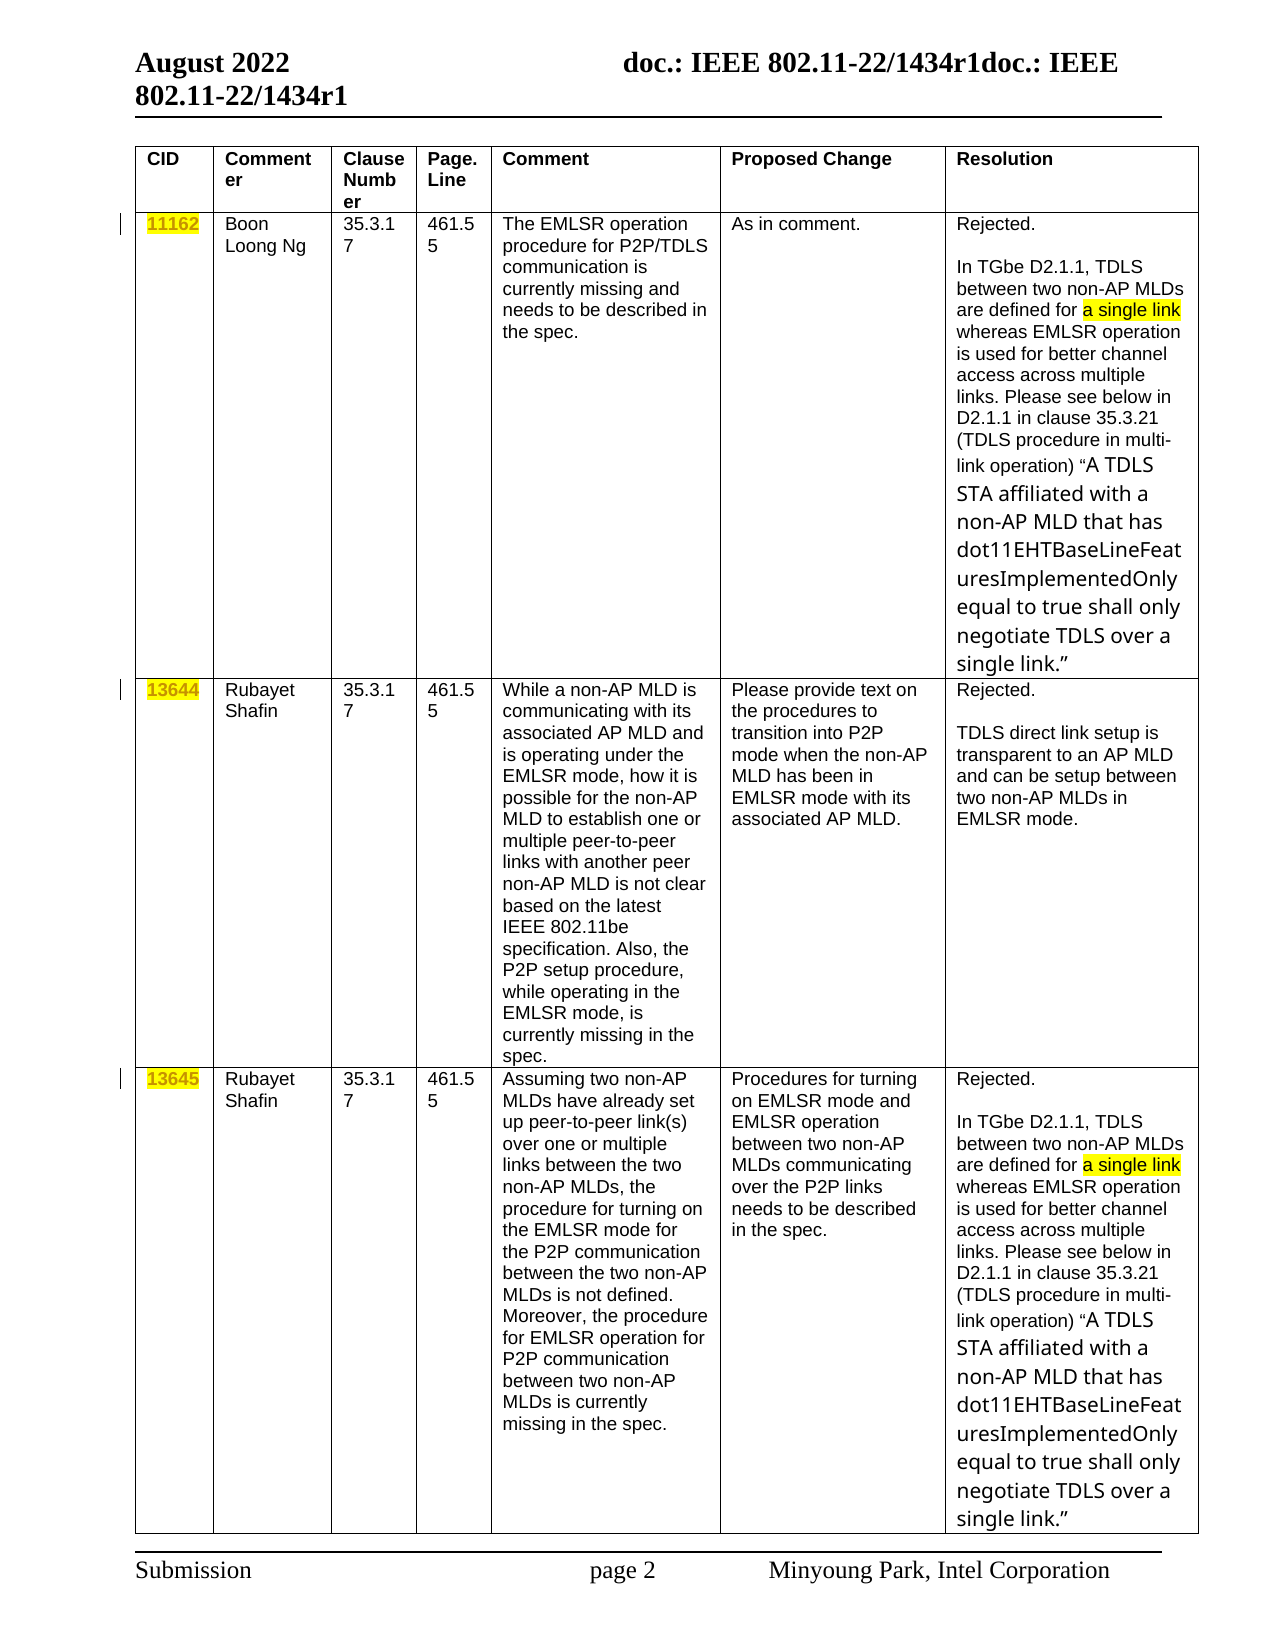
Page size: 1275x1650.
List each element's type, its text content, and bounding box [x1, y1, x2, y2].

table_cell Procedures for turning on EMLSR mode and EMLSR operation between two non-AP MLDs communicating over the P2P links needs to be described in the spec. [721, 1068, 945, 1533]
table_cell Rubayet Shafin [214, 1068, 331, 1533]
table_cell While a non-AP MLD is communicating with its associated AP MLD and is operating under the EMLSR mode, how it is possible for the non-AP MLD to establish one or multiple peer-to-peer links with another peer non-AP MLD is not clear based on the latest IEEE 802.11be specification. Also, the P2P setup procedure, while operating in the EMLSR mode, is currently missing in the spec. [492, 679, 720, 1067]
table_cell Rejected. In TGbe D2.1.1, TDLS between two non-AP MLDs are defined for a single link whereas EMLSR operation is used for better channel access across multiple links. Please see below in D2.1.1 in clause 35.3.21 (TDLS procedure in multi-link operation) “A TDLS STA affiliated with a non-AP MLD that has dot11EHTBaseLineFeaturesImplementedOnly equal to true shall only negotiate TDLS over a single link.” [946, 213, 1198, 678]
table_cell Rejected. In TGbe D2.1.1, TDLS between two non-AP MLDs are defined for a single link whereas EMLSR operation is used for better channel access across multiple links. Please see below in D2.1.1 in clause 35.3.21 (TDLS procedure in multi-link operation) “A TDLS STA affiliated with a non-AP MLD that has dot11EHTBaseLineFeaturesImplementedOnly equal to true shall only negotiate TDLS over a single link.” [946, 1068, 1198, 1533]
table_header Comment [492, 147, 720, 212]
table_cell Boon Loong Ng [214, 213, 331, 678]
table_header Page. Line [417, 147, 491, 212]
table_cell Rejected. TDLS direct link setup is transparent to an AP MLD and can be setup between two non-AP MLDs in EMLSR mode. [946, 679, 1198, 1067]
table_header Resolution [946, 147, 1198, 212]
table_cell Please provide text on the procedures to transition into P2P mode when the non-AP MLD has been in EMLSR mode with its associated AP MLD. [721, 679, 945, 1067]
table_header Clause Number [332, 147, 416, 212]
table_cell The EMLSR operation procedure for P2P/TDLS communication is currently missing and needs to be described in the spec. [492, 213, 720, 678]
table_cell 35.3.17 [332, 213, 416, 678]
table_cell 461.55 [417, 679, 491, 1067]
table_cell As in comment. [721, 213, 945, 678]
table_cell Rubayet Shafin [214, 679, 331, 1067]
table_header Commenter [214, 147, 331, 212]
table_header CID [136, 147, 213, 212]
table_cell 461.55 [417, 213, 491, 678]
table_cell 13645 [136, 1068, 213, 1533]
table_cell 13644 [136, 679, 213, 1067]
table_cell Assuming two non-AP MLDs have already set up peer-to-peer link(s) over one or multiple links between the two non-AP MLDs, the procedure for turning on the EMLSR mode for the P2P communication between the two non-AP MLDs is not defined. Moreover, the procedure for EMLSR operation for P2P communication between two non-AP MLDs is currently missing in the spec. [492, 1068, 720, 1533]
table_header Proposed Change [721, 147, 945, 212]
table_cell 11162 [136, 213, 213, 678]
table_cell 461.55 [417, 1068, 491, 1533]
table_cell 35.3.17 [332, 679, 416, 1067]
table_cell 35.3.17 [332, 1068, 416, 1533]
